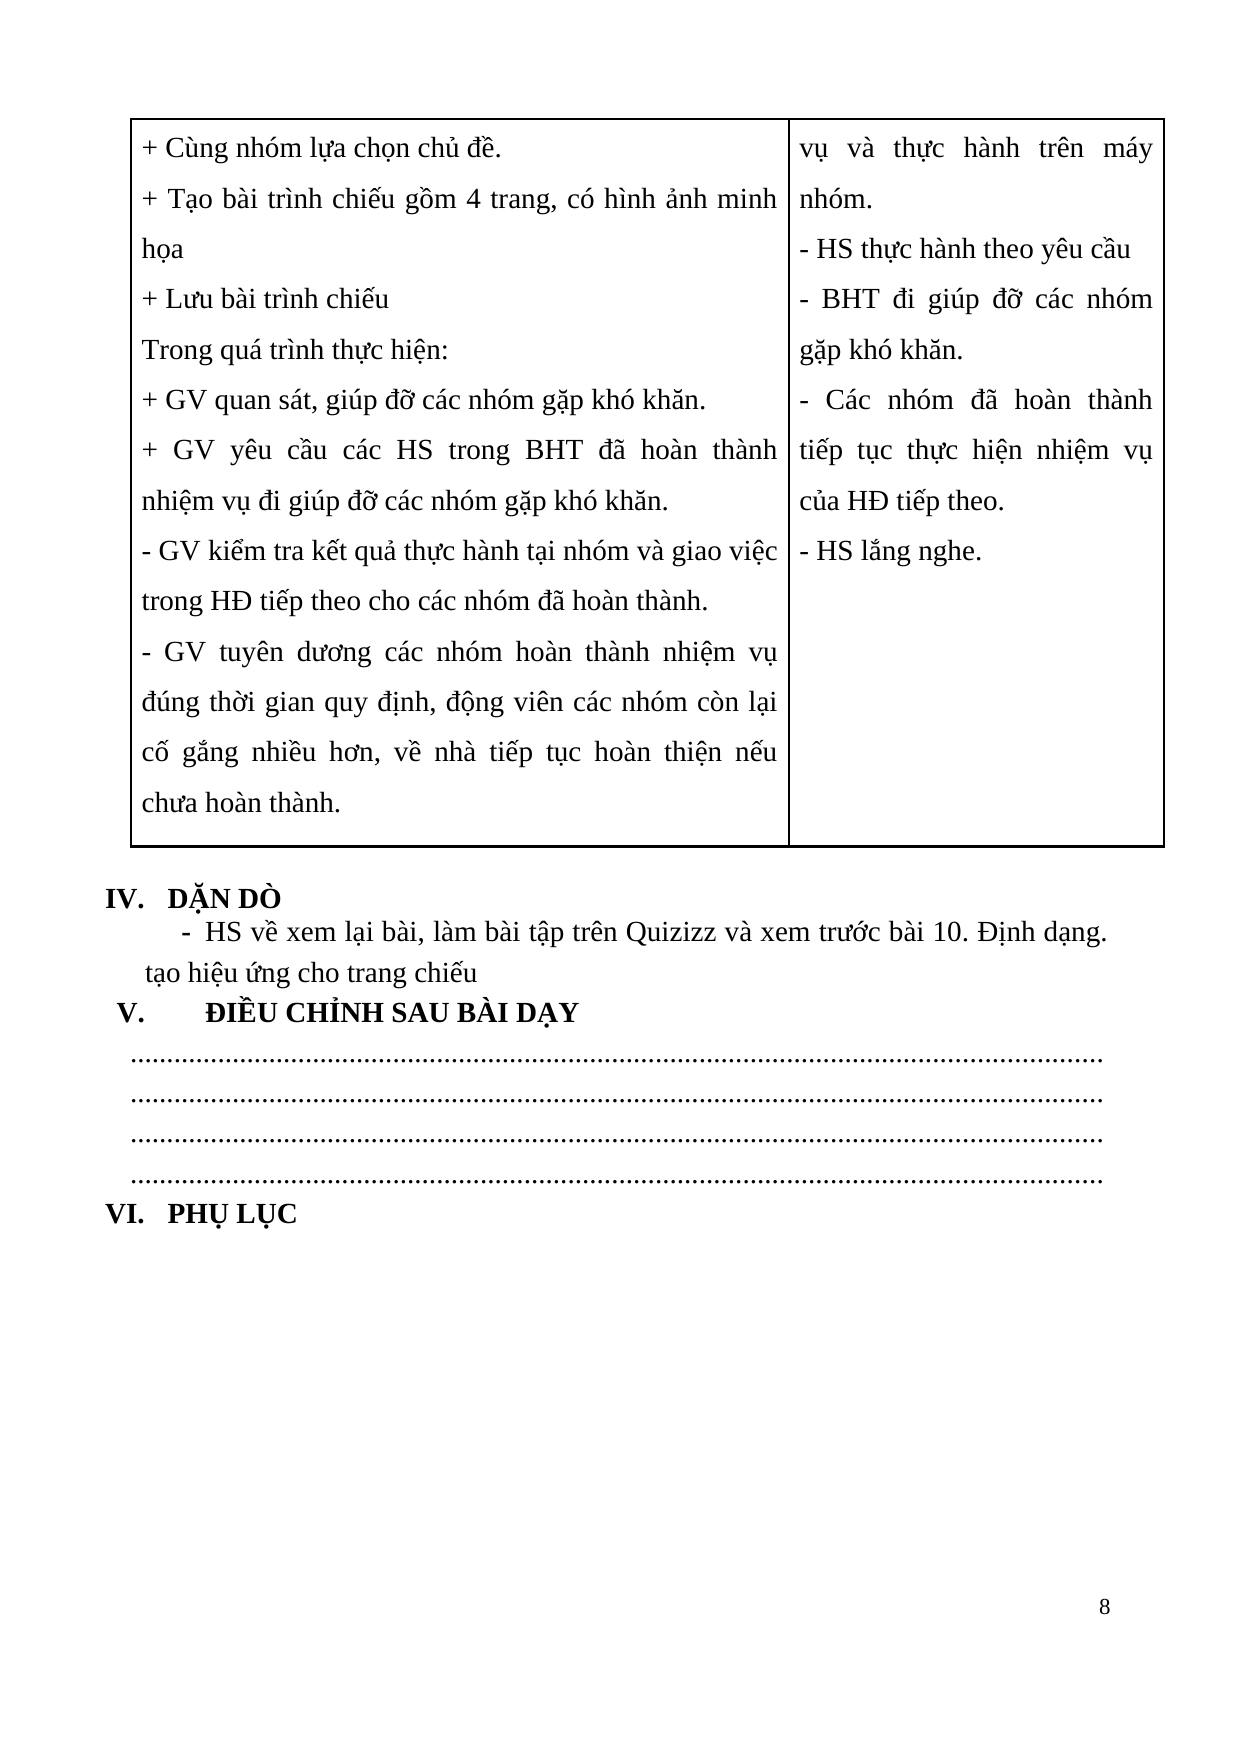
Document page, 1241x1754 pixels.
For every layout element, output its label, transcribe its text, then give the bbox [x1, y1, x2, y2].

list ĐIỀU CHỈNH SAU BÀI DẠY [145, 995, 1110, 1028]
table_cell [790, 120, 1163, 845]
list HS về xem lại bài, làm bài tập trên Quizizz và xem trước bài 10. Định dạng. tạo hiệu ứng cho trang chiếu [145, 914, 1110, 988]
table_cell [132, 120, 788, 845]
list DẶN DÒ [145, 881, 1110, 914]
list PHỤ LỤC [145, 1196, 1110, 1229]
